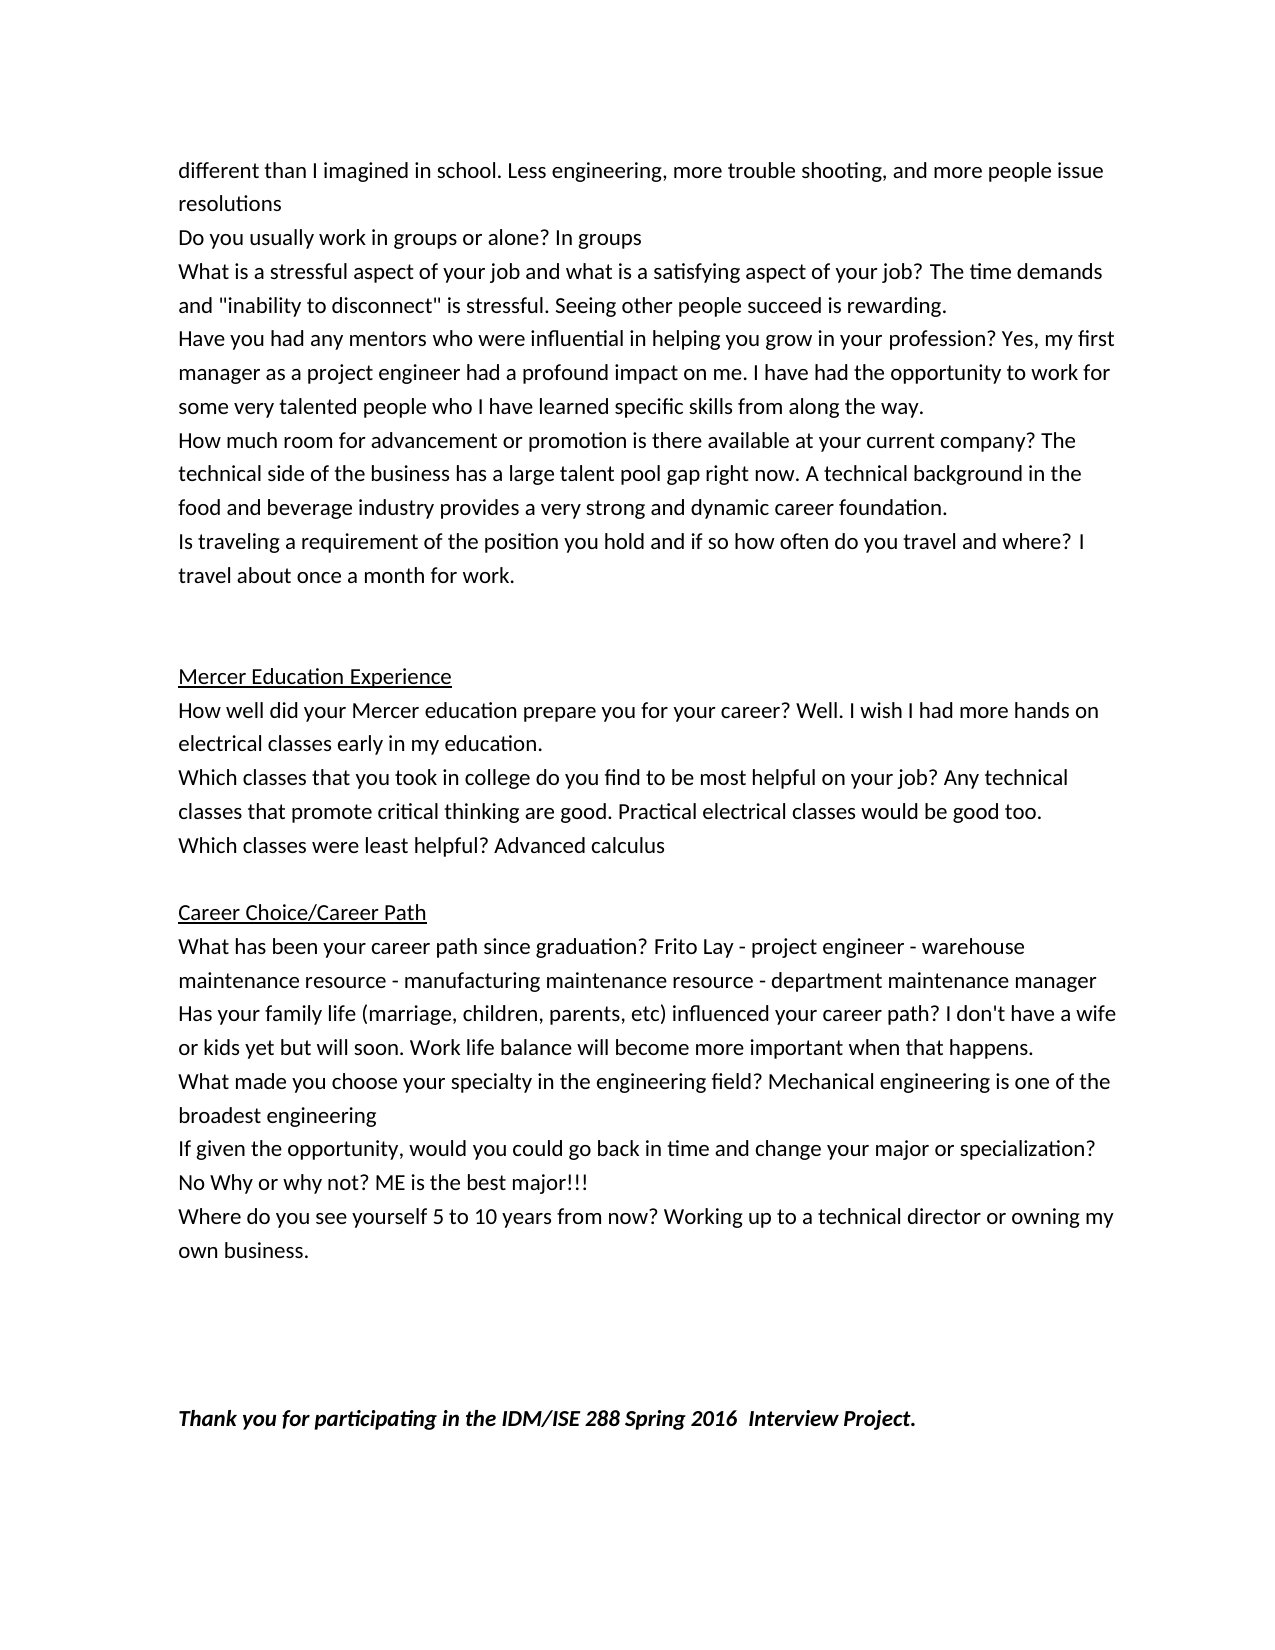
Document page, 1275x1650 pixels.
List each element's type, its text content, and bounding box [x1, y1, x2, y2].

text Where do you see yourself 5 to 10 years from now? Working up to a technical director or owning my own business. [178, 1196, 1125, 1264]
text What has been your career path since graduation? Frito Lay - project engineer - warehouse maintenance resource - manufacturing maintenance resource - department maintenance manager [178, 926, 1125, 994]
text Career Choice/Career Path [178, 892, 1125, 926]
text What is a stressful aspect of your job and what is a satisfying aspect of your job? The time demands and "inability to disconnect" is stressful. Seeing other people succeed is rewarding. [178, 251, 1125, 319]
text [178, 150, 1125, 217]
text Is traveling a requirement of the position you hold and if so how often do you travel and where? I travel about once a month for work. [178, 521, 1125, 589]
text If given the opportunity, would you could go back in time and change your major or specialization? No Why or why not? ME is the best major!!! [178, 1129, 1125, 1196]
text Which classes that you took in college do you find to be most helpful on your job? Any technical classes that promote critical thinking are good. Practical electrical classes would be good too. [178, 757, 1125, 825]
text How much room for advancement or promotion is there available at your current company? The technical side of the business has a large talent pool gap right now. A technical background in the food and beverage industry provides a very strong and dynamic career foundation. [178, 420, 1125, 521]
text Thank you for participating in the IDM/ISE 288 Spring 2016 Interview Project. [178, 1399, 1125, 1432]
text Has your family life (marriage, children, parents, etc) influenced your career path? I don't have a wife or kids yet but will soon. Work life balance will become more important when that happens. [178, 994, 1125, 1061]
text Do you usually work in groups or alone? In groups [178, 217, 1125, 251]
text Mercer Education Experience [178, 656, 1125, 690]
text Have you had any mentors who were influential in helping you grow in your profession? Yes, my first manager as a project engineer had a profound impact on me. I have had the opportunity to work for some very talented people who I have learned specific skills from along the way. [178, 319, 1125, 420]
text How well did your Mercer education prepare you for your career? Well. I wish I had more hands on electrical classes early in my education. [178, 690, 1125, 757]
text What made you choose your specialty in the engineering field? Mechanical engineering is one of the broadest engineering [178, 1061, 1125, 1129]
text Which classes were least helpful? Advanced calculus [178, 825, 1125, 859]
